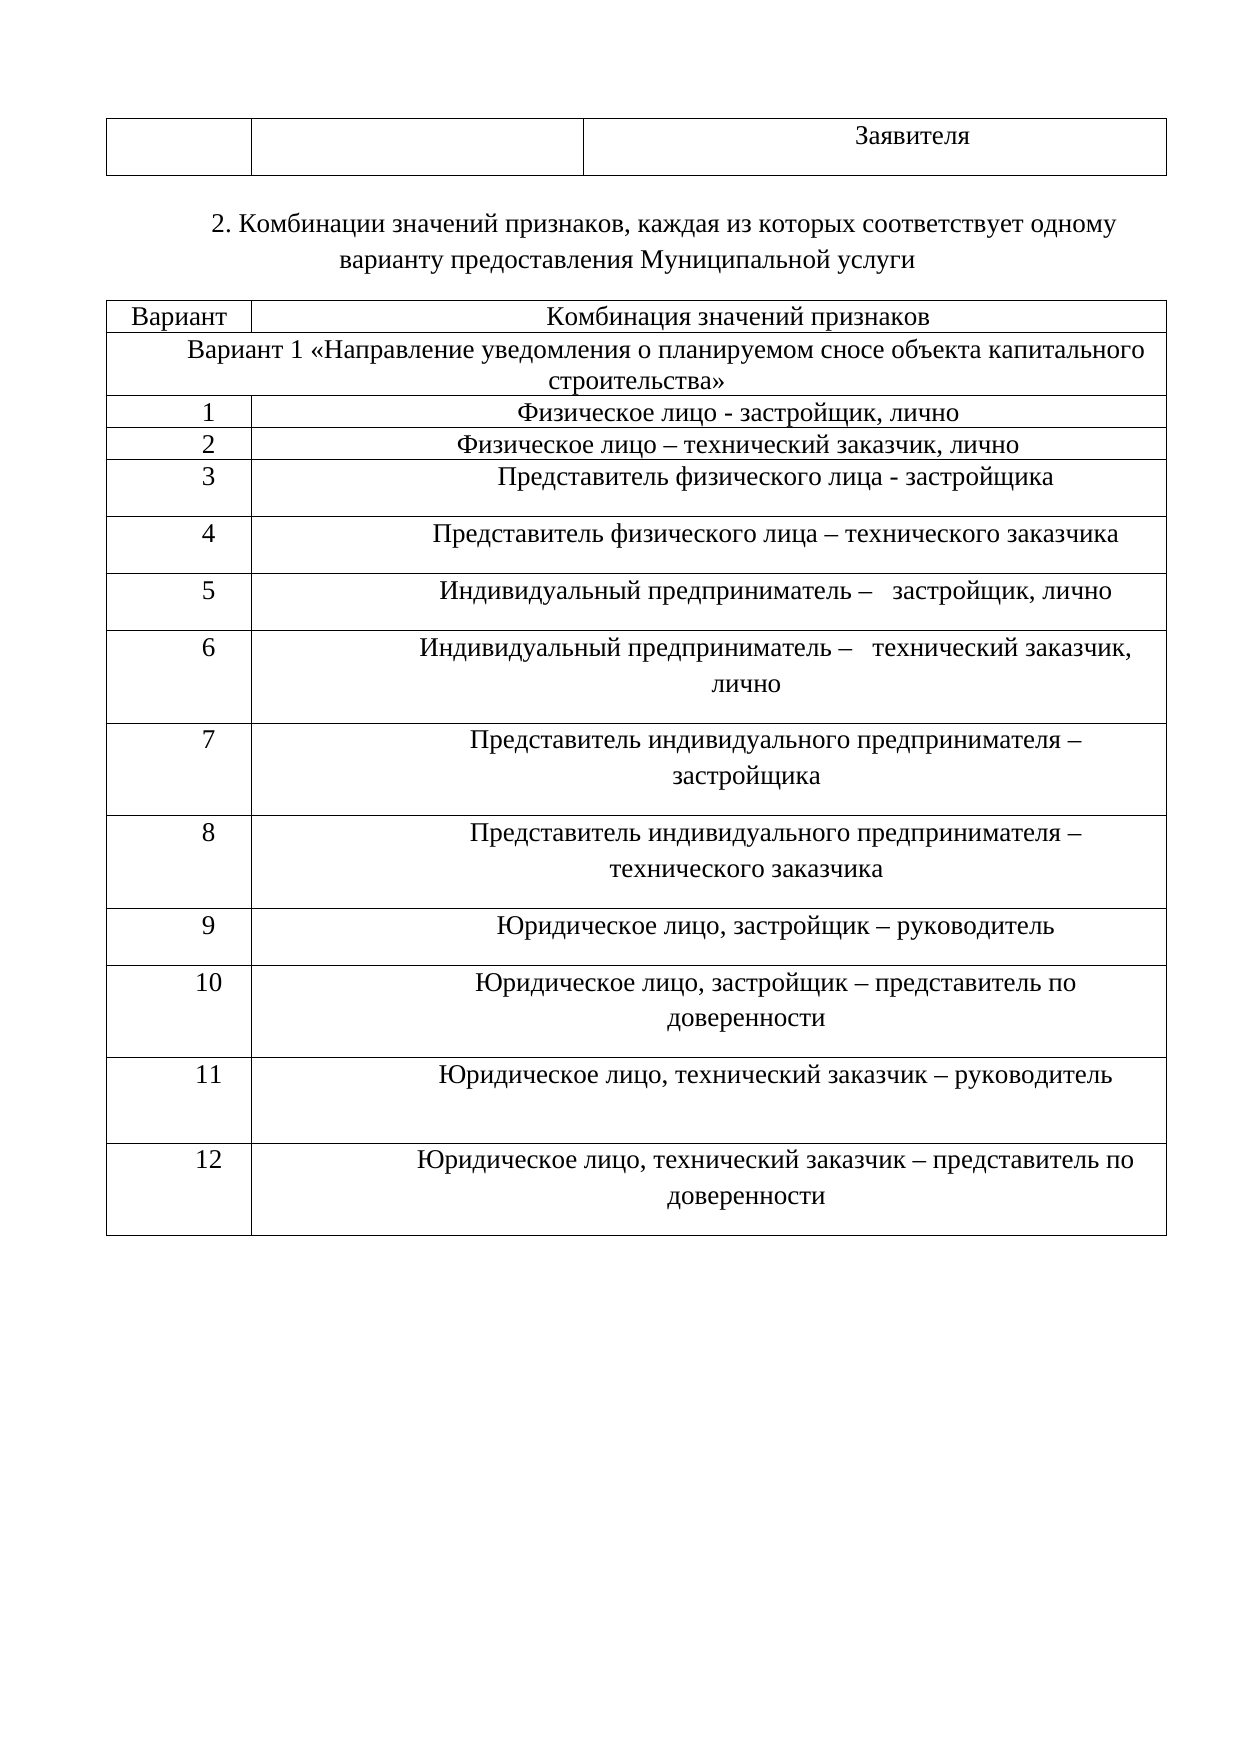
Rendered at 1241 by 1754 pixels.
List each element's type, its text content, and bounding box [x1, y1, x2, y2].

table_cell Физическое лицо – технический заказчик, лично [252, 428, 1166, 459]
table_cell Физическое лицо - застройщик, лично [252, 396, 1166, 427]
table_cell 2 [107, 428, 251, 459]
table_cell 8 [107, 816, 251, 908]
list 2. Комбинации значений признаков, каждая из которых соответствует одному варианту предоставления Муниципальной услуги [103, 207, 1152, 274]
table_cell 7 [107, 724, 251, 815]
table_cell Юридическое лицо, застройщик – руководитель [252, 909, 1166, 965]
table_header Вариант [107, 301, 251, 332]
table_cell Представитель индивидуального предпринимателя – застройщика [252, 724, 1166, 815]
table_cell Представитель индивидуального предпринимателя – технического заказчика [252, 816, 1166, 908]
table_cell Юридическое лицо, технический заказчик – руководитель [252, 1058, 1166, 1142]
table_cell Индивидуальный предприниматель – застройщик, лично [252, 574, 1166, 630]
table_header Комбинация значений признаков [252, 301, 1166, 332]
table_cell Представитель физического лица - застройщика [252, 460, 1166, 516]
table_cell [584, 119, 1166, 175]
table_cell 10 [107, 966, 251, 1057]
table_cell 4 [107, 517, 251, 573]
table_cell Представитель физического лица – технического заказчика [252, 517, 1166, 573]
table_cell Вариант 1 «Направление уведомления о планируемом сносе объекта капитального строительства» [107, 333, 1166, 395]
table_cell Юридическое лицо, застройщик – представитель по доверенности [252, 966, 1166, 1057]
table_cell 1 [107, 396, 251, 427]
table_cell 6 [107, 631, 251, 723]
table_cell Юридическое лицо, технический заказчик – представитель по доверенности [252, 1144, 1166, 1235]
table_cell 5 [107, 574, 251, 630]
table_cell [252, 119, 583, 175]
table_cell Индивидуальный предприниматель – технический заказчик, лично [252, 631, 1166, 723]
table_cell 9 [107, 909, 251, 965]
table_cell 12 [107, 1144, 251, 1235]
table_cell 11 [107, 1058, 251, 1142]
table_cell 2 [107, 119, 251, 175]
table_cell 3 [107, 460, 251, 516]
